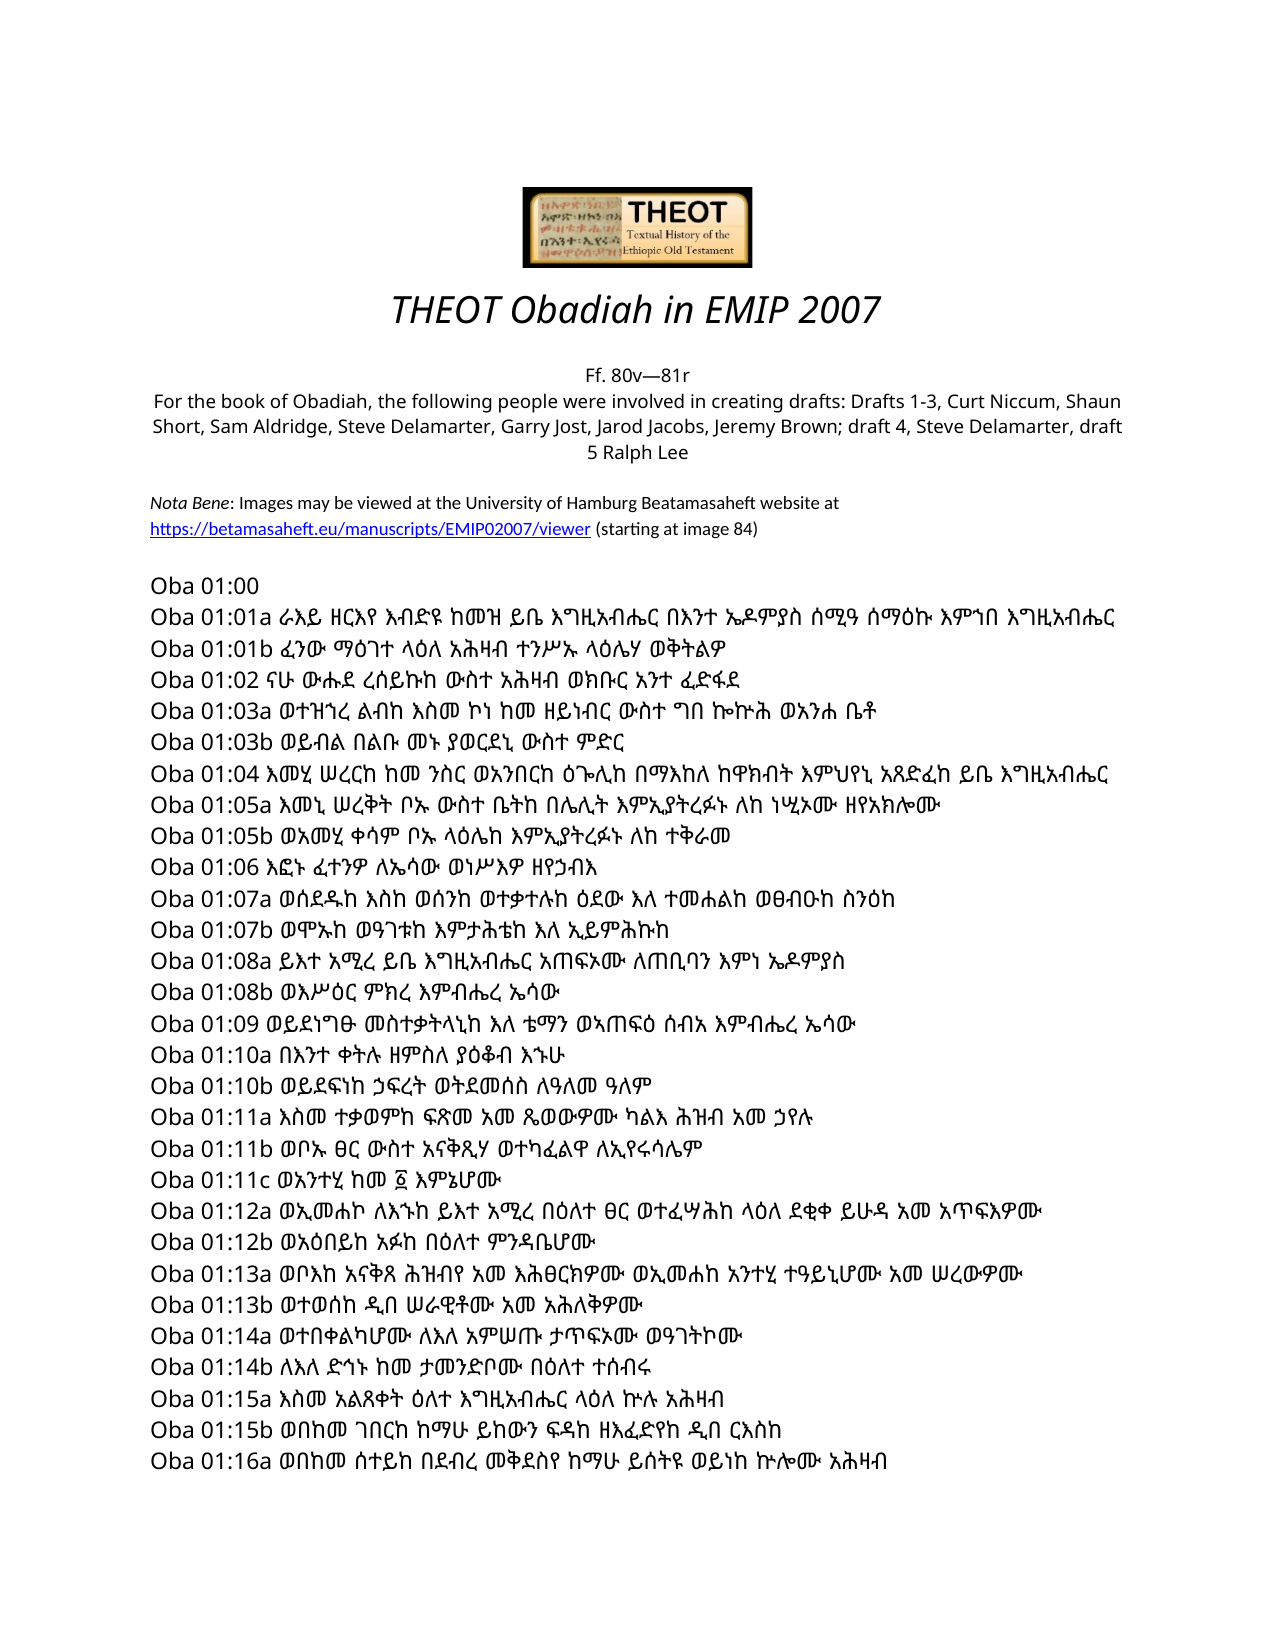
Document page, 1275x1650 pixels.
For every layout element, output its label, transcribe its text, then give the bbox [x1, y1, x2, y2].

text Oba 01:10a በእንተ ቀትሉ ዘምስለ ያዕቆብ እኁሁ [150, 1039, 1125, 1070]
text Oba 01:05b ወአመሂ ቀሳም ቦኡ ላዕሌከ እምኢያትረፉኑ ለከ ተቅራመ [150, 820, 1125, 851]
text Oba 01:00 [150, 570, 1125, 601]
text Oba 01:03b ወይብል በልቡ መኑ ያወርደኒ ውስተ ምድር [150, 726, 1125, 757]
text Oba 01:04 እመሂ ሠረርከ ከመ ንስር ወአንበርከ ዕጐሊከ በማእከለ ከዋክብት እምህየኒ አጸድፈከ ይቤ እግዚአብሔር [150, 757, 1125, 789]
text Oba 01:14a ወተበቀልካሆሙ ለእለ አምሠጡ ታጥፍኦሙ ወዓገትኮሙ [150, 1320, 1125, 1351]
text THEOT Obadiah in EMIP 2007 [150, 283, 1125, 334]
text Oba 01:09 ወይደነግፁ መስተቃትላኒከ እለ ቴማን ወኣጠፍዕ ሰብአ እምብሔረ ኤሳው [150, 1007, 1125, 1039]
text Oba 01:06 እፎኑ ፈተንዎ ለኤሳው ወነሥእዎ ዘየኃብእ [150, 851, 1125, 882]
text Oba 01:15a እስመ አልጸቀት ዕለተ እግዚአብሔር ላዕለ ኵሉ አሕዛብ [150, 1382, 1125, 1414]
picture [522, 187, 753, 268]
text For the book of Obadiah, the following people were involved in creating drafts: Drafts 1-3, Curt Niccum, Shaun Short, Sam Aldridge, Steve Delamarter, Garry Jost, Jarod Jacobs, Jeremy Brown; draft 4, Steve Delamarter, draft 5 Ralph Lee [150, 388, 1125, 464]
text Oba 01:02 ናሁ ውሑደ ረሰይኩከ ውስተ አሕዛብ ወክቡር አንተ ፈድፋደ [150, 664, 1125, 695]
text Oba 01:11a እስመ ተቃወምከ ፍጽመ አመ ጼወውዎሙ ካልእ ሕዝብ አመ ኃየሉ [150, 1101, 1125, 1132]
text Nota Bene: Images may be viewed at the University of Hamburg Beatamasaheft website at https://betamasaheft.eu/manuscripts/EMIP02007/viewer (starting at image 84) [150, 491, 1125, 540]
text Oba 01:12b ወአዕበይከ አፉከ በዕለተ ምንዳቤሆሙ [150, 1226, 1125, 1257]
text Oba 01:12a ወኢመሐኮ ለእኁከ ይእተ አሚረ በዕለተ ፀር ወተፈሣሕከ ላዕለ ደቂቀ ይሁዳ አመ አጥፍእዎሙ [150, 1195, 1125, 1226]
text Oba 01:01a ራእይ ዘርእየ እብድዩ ከመዝ ይቤ እግዚአብሔር በእንተ ኤዶምያስ ሰሚዓ ሰማዕኩ እምኀበ እግዚአብሔር [150, 601, 1125, 632]
text Oba 01:03a ወተዝኀረ ልብከ እስመ ኮነ ከመ ዘይነብር ውስተ ግበ ኰኵሕ ወአንሐ ቤቶ [150, 695, 1125, 726]
text Oba 01:08b ወእሥዕር ምክረ እምብሔረ ኤሳው [150, 976, 1125, 1007]
text Oba 01:07b ወሞኡከ ወዓገቱከ እምታሕቴከ እለ ኢይምሕኩከ [150, 914, 1125, 945]
text Oba 01:01b ፈንው ማዕገተ ላዕለ አሕዛብ ተንሥኡ ላዕሌሃ ወቅትልዎ [150, 632, 1125, 664]
text Oba 01:14b ለእለ ድኅኑ ከመ ታመንድቦሙ በዕለተ ተሰብሩ [150, 1351, 1125, 1382]
text Oba 01:16a ወበከመ ሰተይከ በደብረ መቅደስየ ከማሁ ይሰትዩ ወይነከ ኵሎሙ አሕዛብ [150, 1445, 1125, 1476]
text Ff. 80v—81r [150, 362, 1125, 388]
text Oba 01:15b ወበከመ ገበርከ ከማሁ ይከውን ፍዳከ ዘእፈድየከ ዲበ ርእስከ [150, 1414, 1125, 1445]
text Oba 01:05a እመኒ ሠረቅት ቦኡ ውስተ ቤትከ በሌሊት እምኢያትረፉኑ ለከ ነሢኦሙ ዘየአክሎሙ [150, 789, 1125, 820]
text Oba 01:07a ወሰደዱከ እስከ ወሰንከ ወተቃተሉከ ዕደው እለ ተመሐልከ ወፀብዑከ ስንዕከ [150, 882, 1125, 914]
text Oba 01:13a ወቦእከ አናቅጸ ሕዝብየ አመ እሕፀርክዎሙ ወኢመሐከ አንተሂ ተዓይኒሆሙ አመ ሠረውዎሙ [150, 1257, 1125, 1289]
text Oba 01:08a ይእተ አሚረ ይቤ እግዚአብሔር አጠፍኦሙ ለጠቢባን እምነ ኤዶምያስ [150, 945, 1125, 976]
text Oba 01:11c ወአንተሂ ከመ ፩ እምኔሆሙ [150, 1164, 1125, 1195]
text Oba 01:11b ወቦኡ ፀር ውስተ አናቅጺሃ ወተካፈልዋ ለኢየሩሳሌም [150, 1132, 1125, 1164]
text Oba 01:10b ወይደፍነከ ኃፍረት ወትደመሰስ ለዓለመ ዓለም [150, 1070, 1125, 1101]
text Oba 01:13b ወተወሰከ ዲበ ሠራዊቶሙ አመ አሕለቅዎሙ [150, 1289, 1125, 1320]
